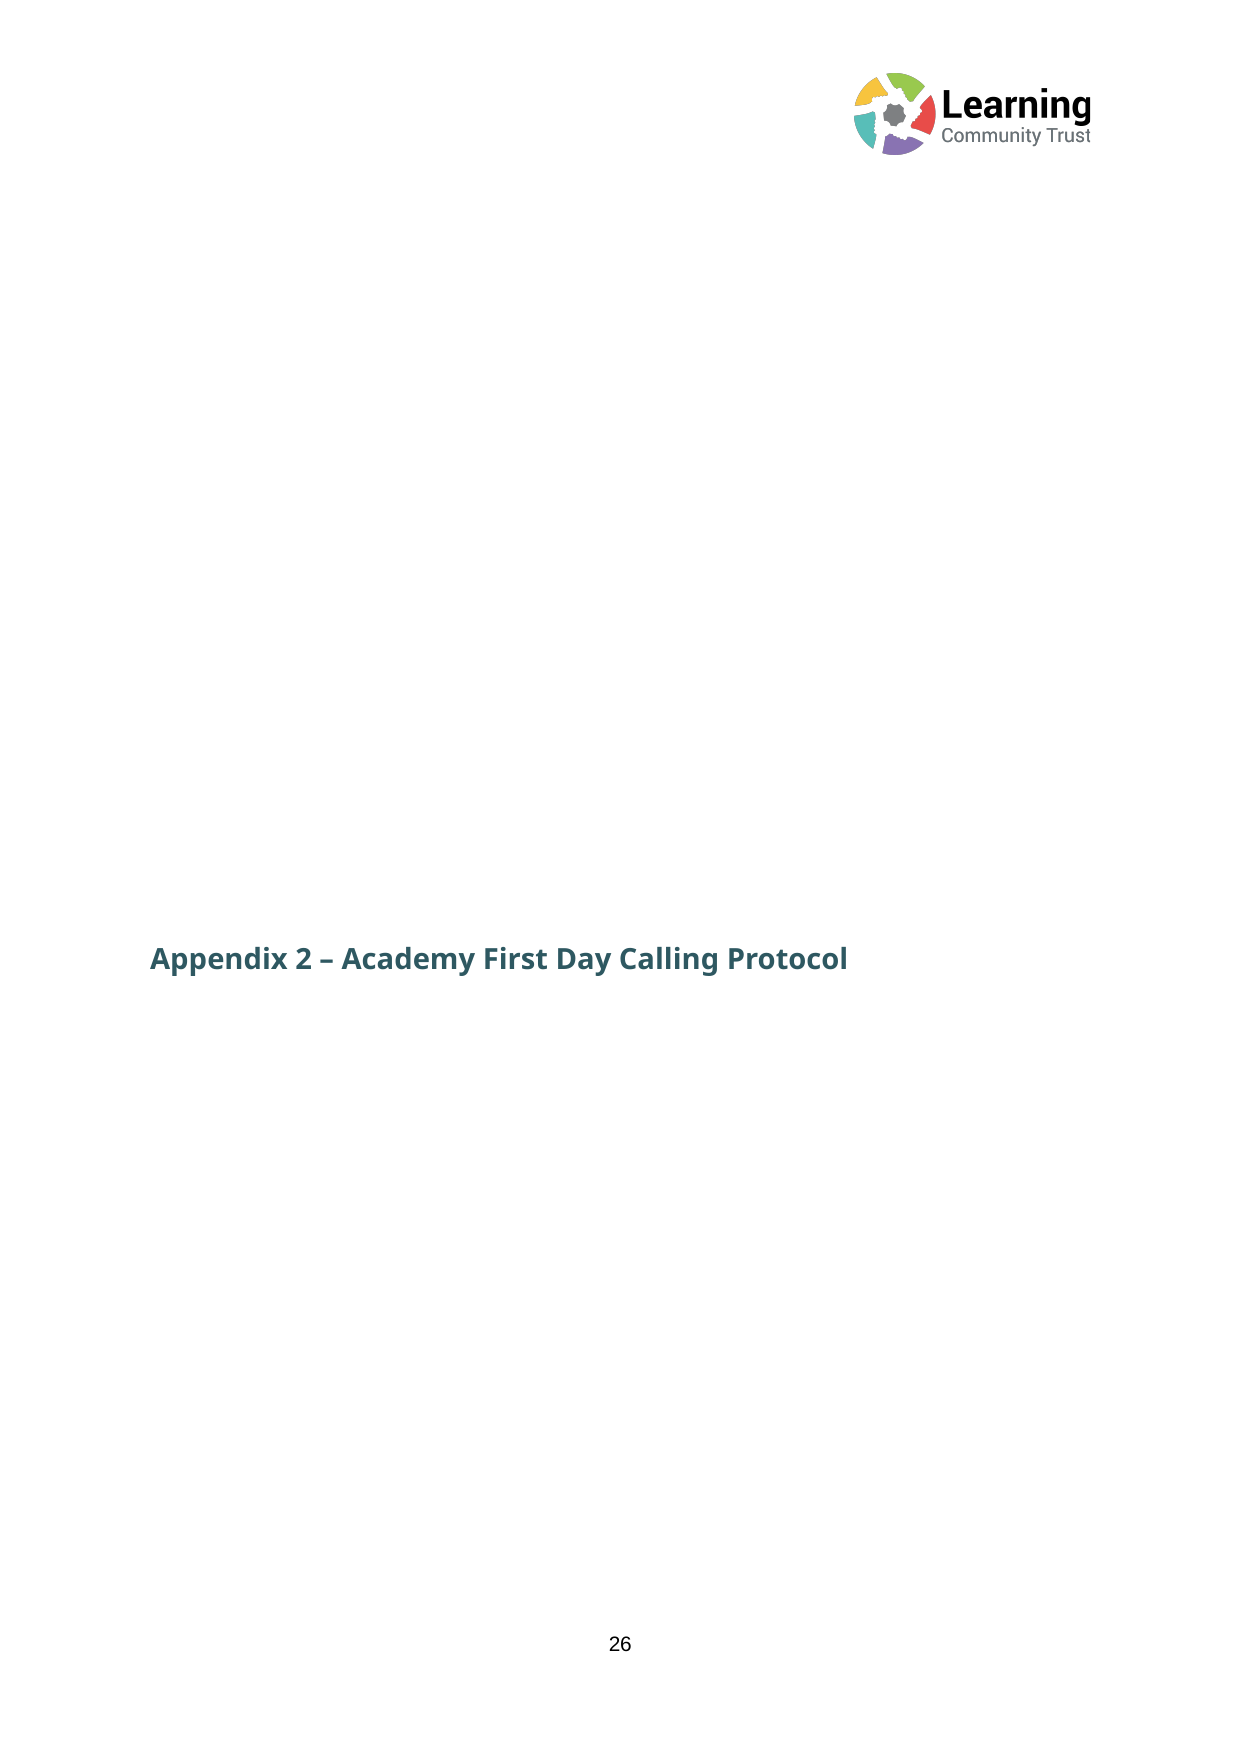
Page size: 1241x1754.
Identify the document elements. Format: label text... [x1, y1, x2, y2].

subtitle Appendix 2 – Academy First Day Calling Protocol [150, 938, 1090, 978]
picture [854, 73, 1091, 155]
